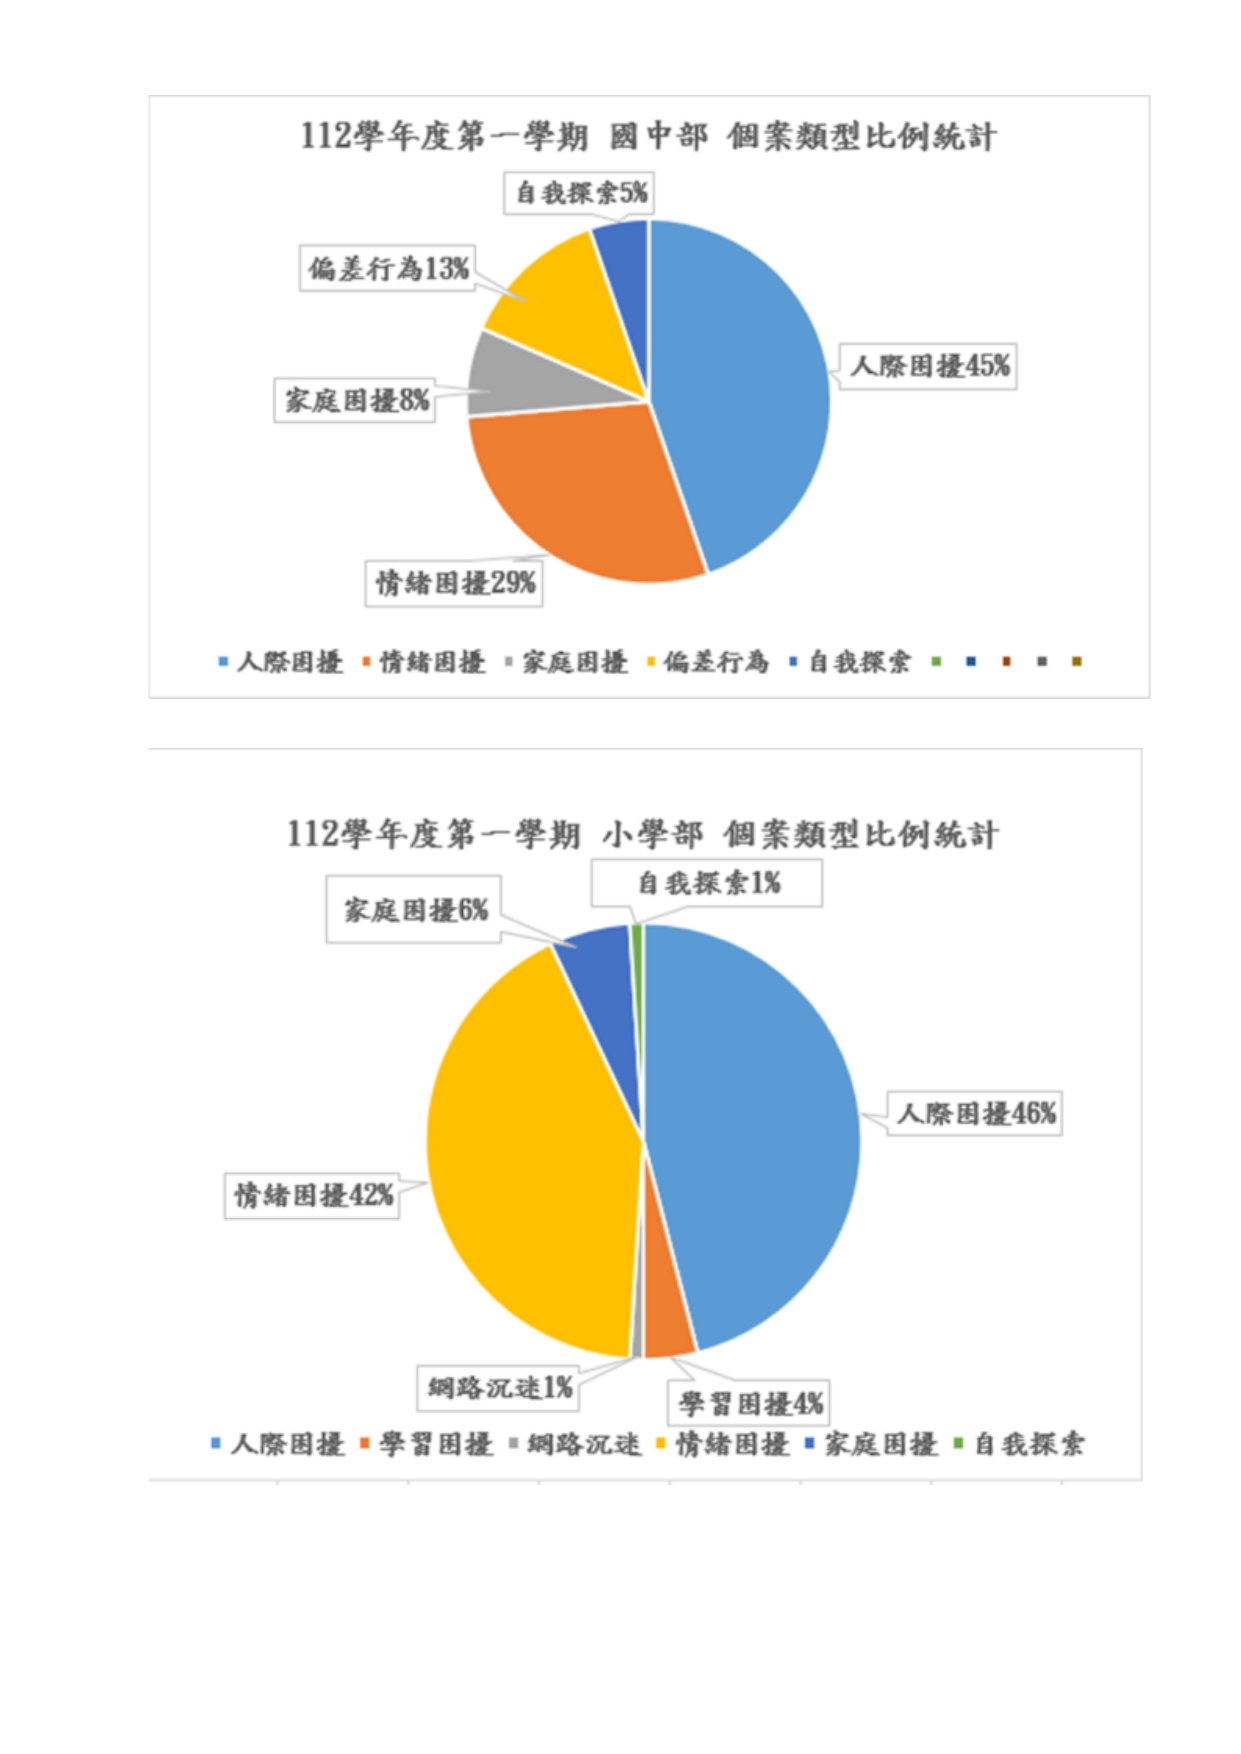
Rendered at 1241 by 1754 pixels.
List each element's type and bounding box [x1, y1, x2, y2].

picture [148, 95, 1151, 699]
picture [148, 748, 1143, 1485]
